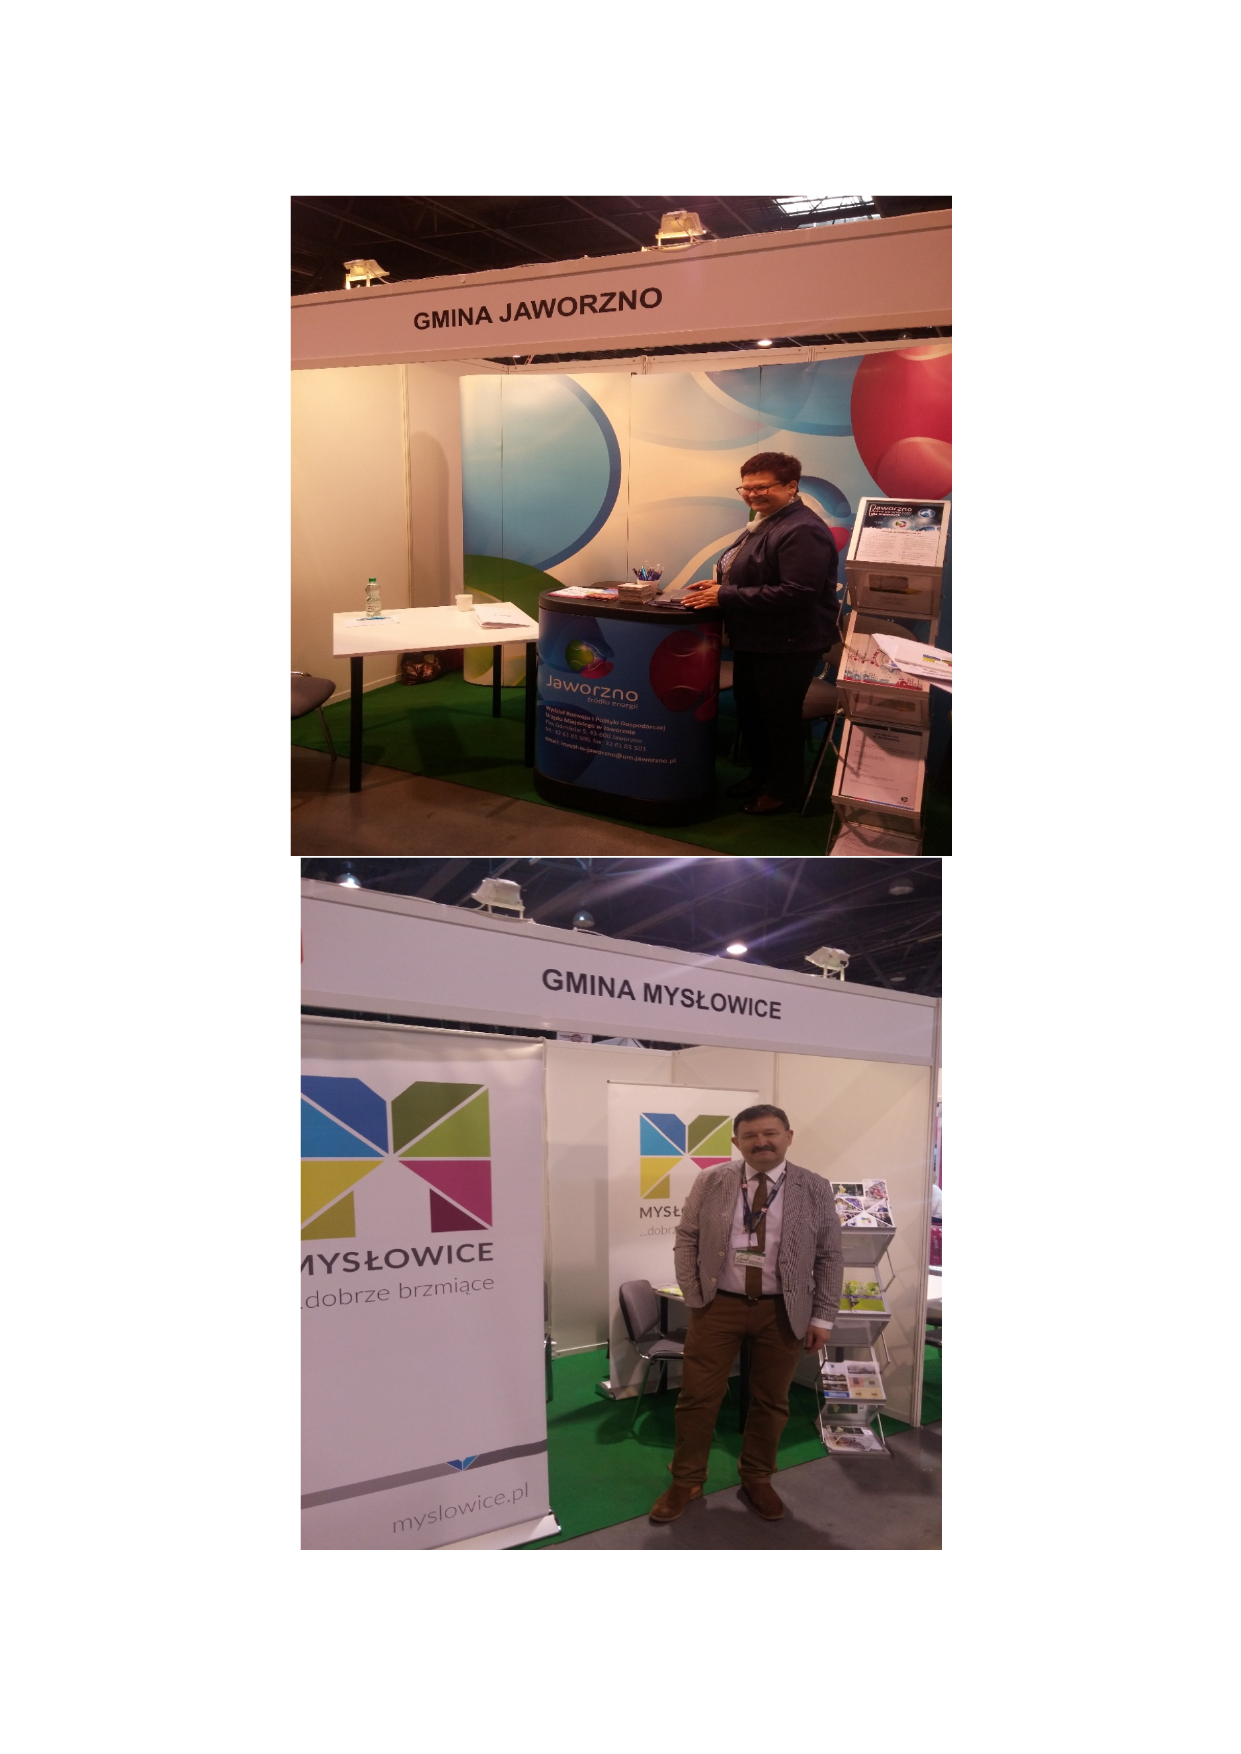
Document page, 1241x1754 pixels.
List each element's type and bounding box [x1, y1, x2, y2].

picture [291, 196, 952, 856]
picture [301, 858, 942, 1550]
